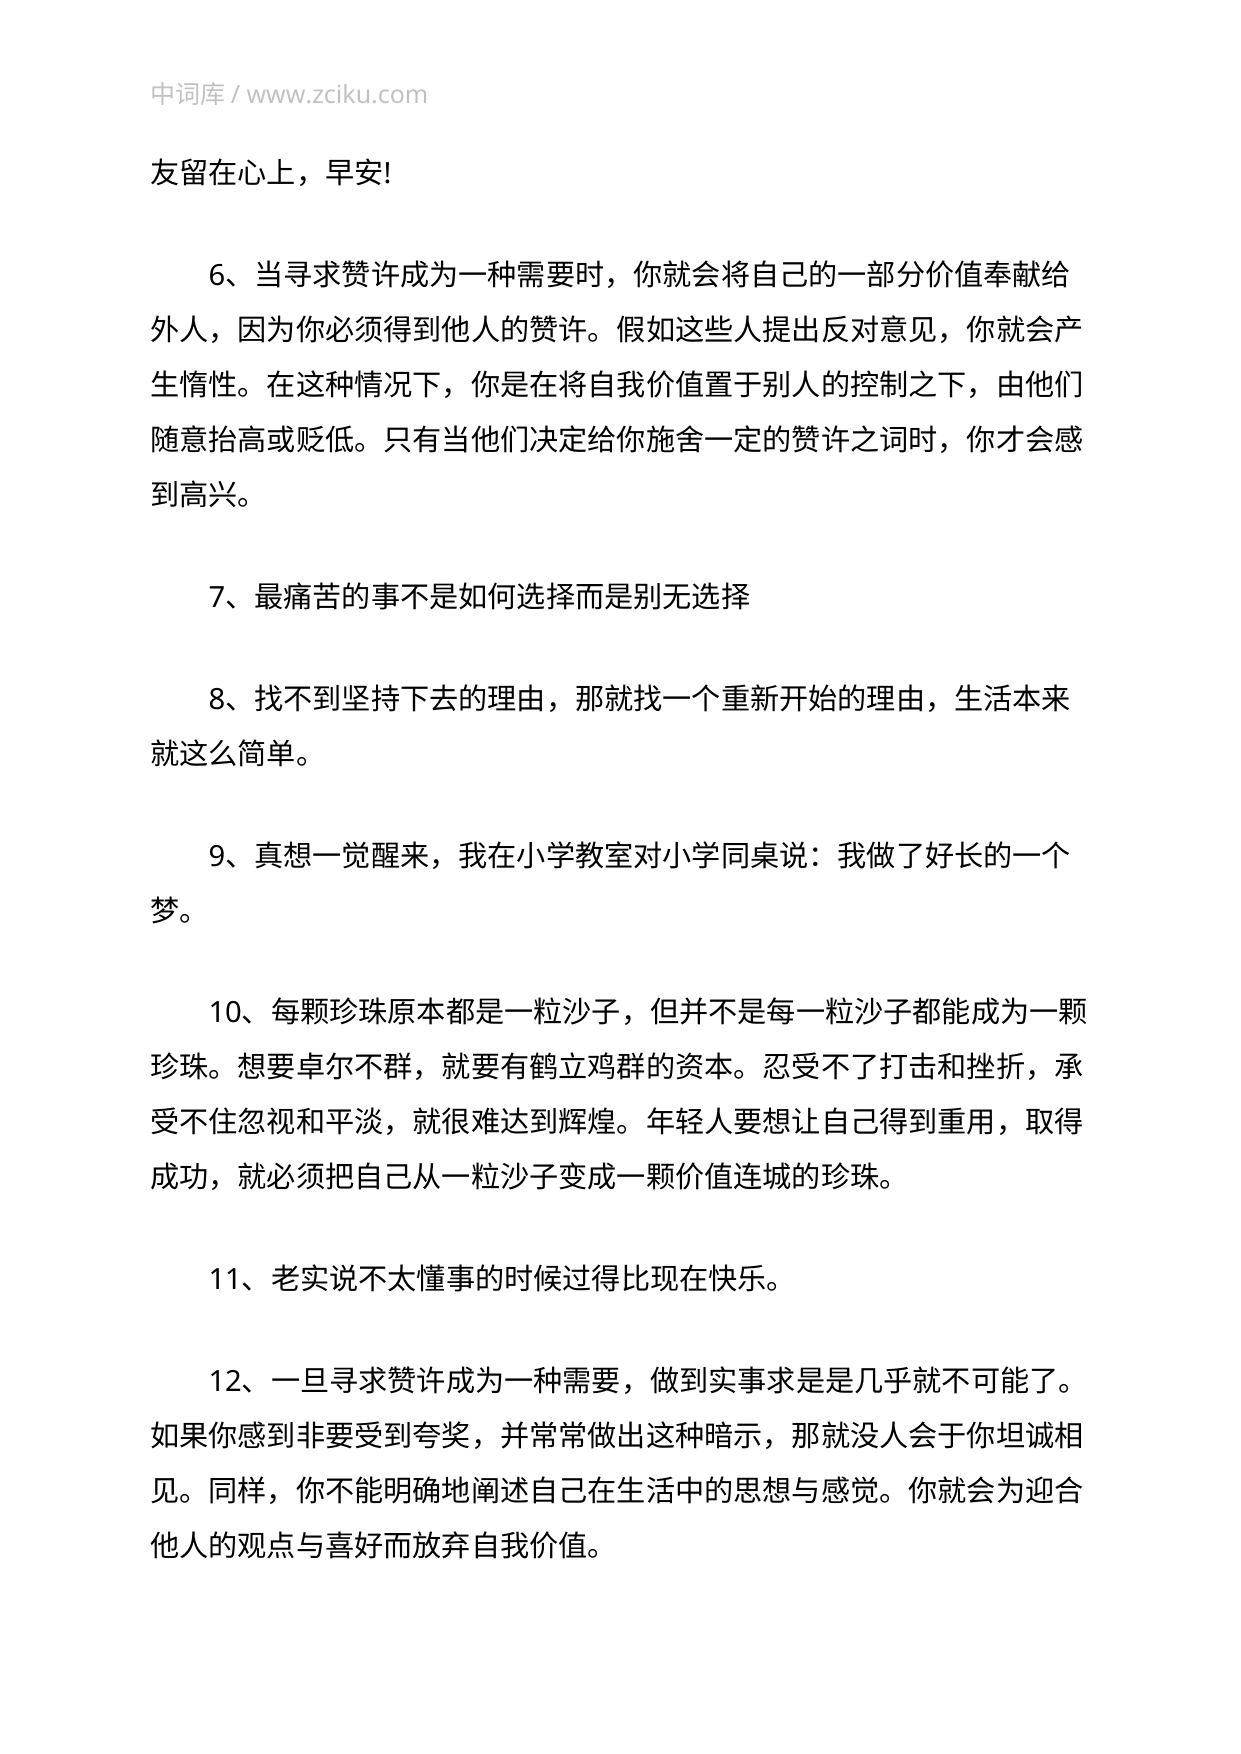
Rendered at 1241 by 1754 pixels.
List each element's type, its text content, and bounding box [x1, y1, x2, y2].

text 11、老实说不太懂事的时候过得比现在快乐。 [150, 1256, 1090, 1298]
text 10、每颗珍珠原本都是一粒沙子，但并不是每一粒沙子都能成为一颗珍珠。想要卓尔不群，就要有鹤立鸡群的资本。忍受不了打击和挫折，承受不住忽视和平淡，就很难达到辉煌。年轻人要想让自己得到重用，取得成功，就必须把自己从一粒沙子变成一颗价值连城的珍珠。 [150, 989, 1090, 1196]
text 12、一旦寻求赞许成为一种需要，做到实事求是是几乎就不可能了。如果你感到非要受到夸奖，并常常做出这种暗示，那就没人会于你坦诚相见。同样，你不能明确地阐述自己在生活中的思想与感觉。你就会为迎合他人的观点与喜好而放弃自我价值。 [150, 1357, 1090, 1564]
text 6、当寻求赞许成为一种需要时，你就会将自己的一部分价值奉献给外人，因为你必须得到他人的赞许。假如这些人提出反对意见，你就会产生惰性。在这种情况下，你是在将自我价值置于别人的控制之下，由他们随意抬高或贬低。只有当他们决定给你施舍一定的赞许之词时，你才会感到高兴。 [150, 252, 1090, 514]
text 8、找不到坚持下去的理由，那就找一个重新开始的理由，生活本来就这么简单。 [150, 675, 1090, 773]
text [150, 150, 1090, 192]
text 7、最痛苦的事不是如何选择而是别无选择 [150, 573, 1090, 616]
text 9、真想一觉醒来，我在小学教室对小学同桌说：我做了好长的一个梦。 [150, 832, 1090, 929]
